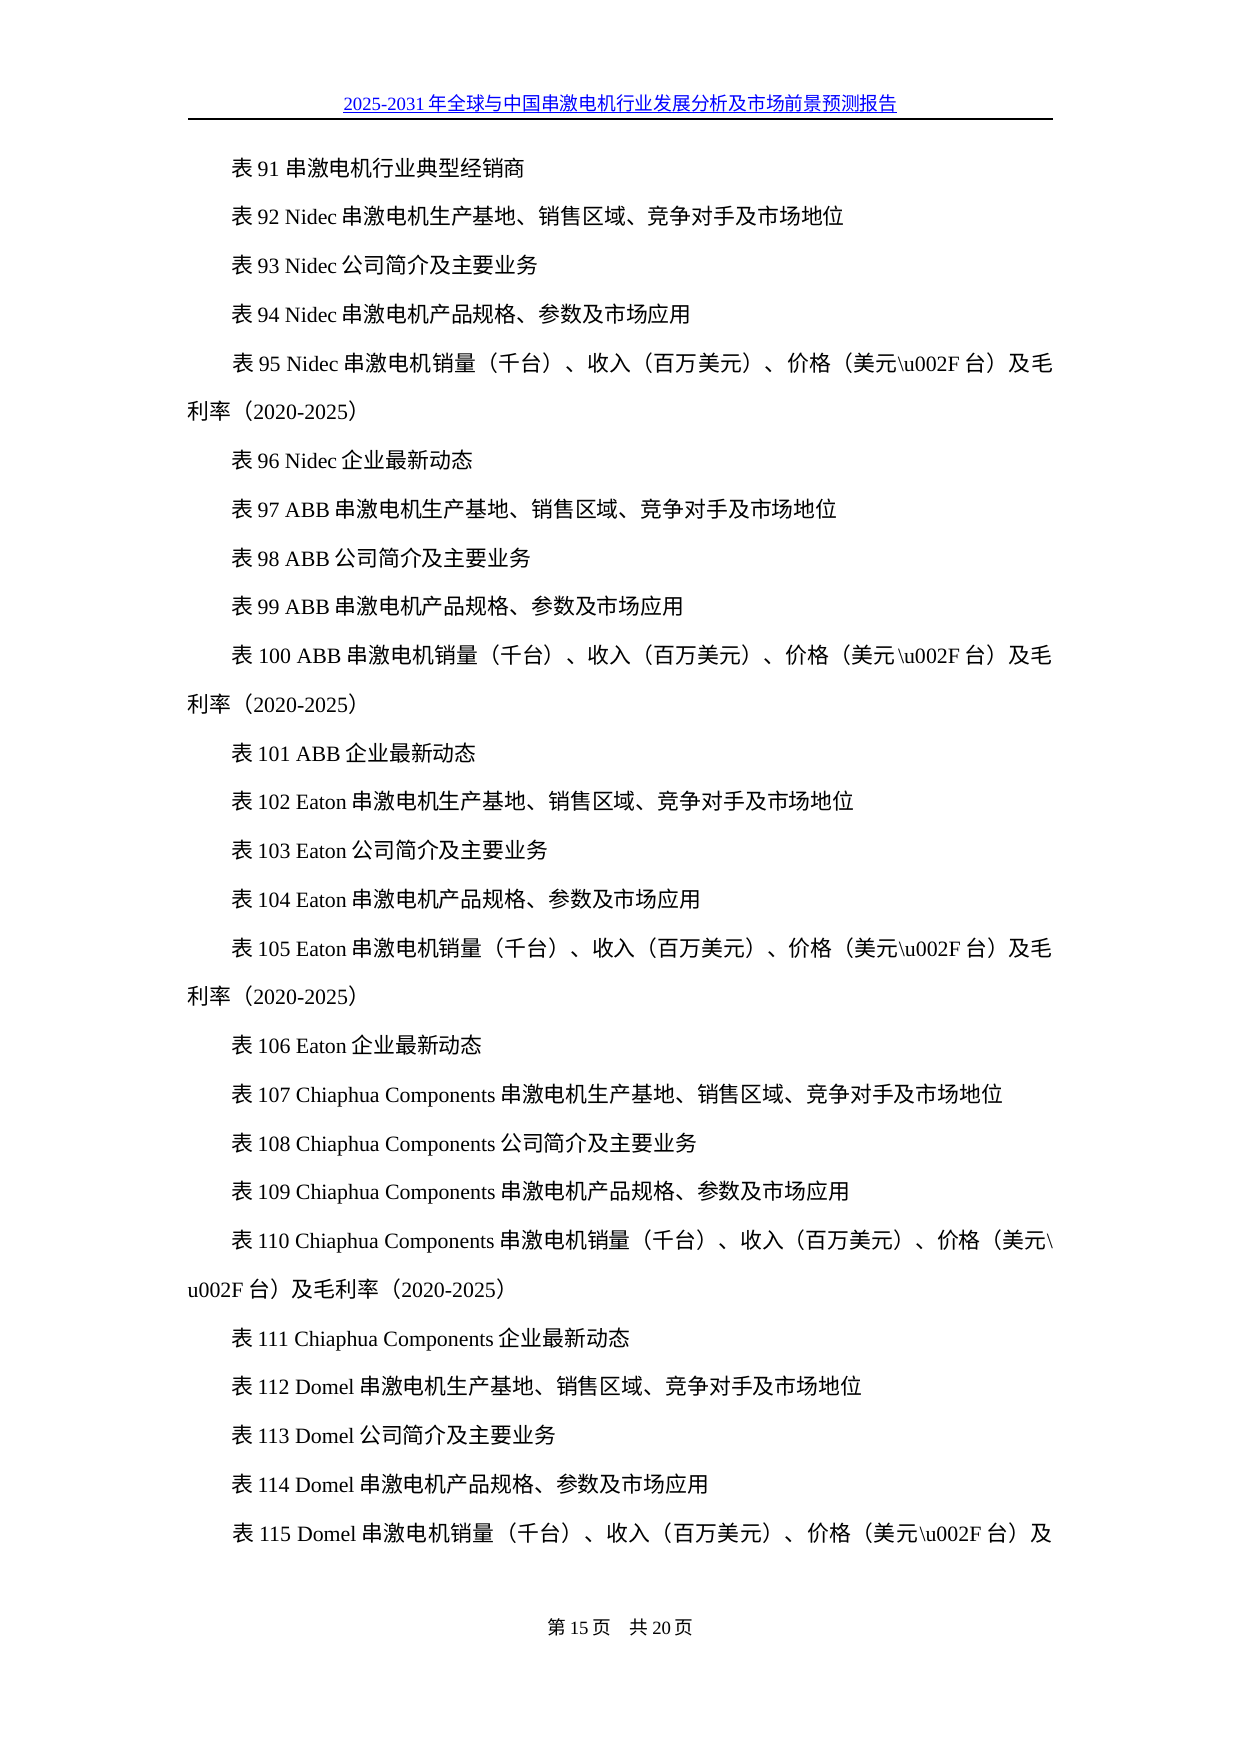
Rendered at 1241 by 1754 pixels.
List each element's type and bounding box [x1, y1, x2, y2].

text [187, 150, 1053, 1548]
